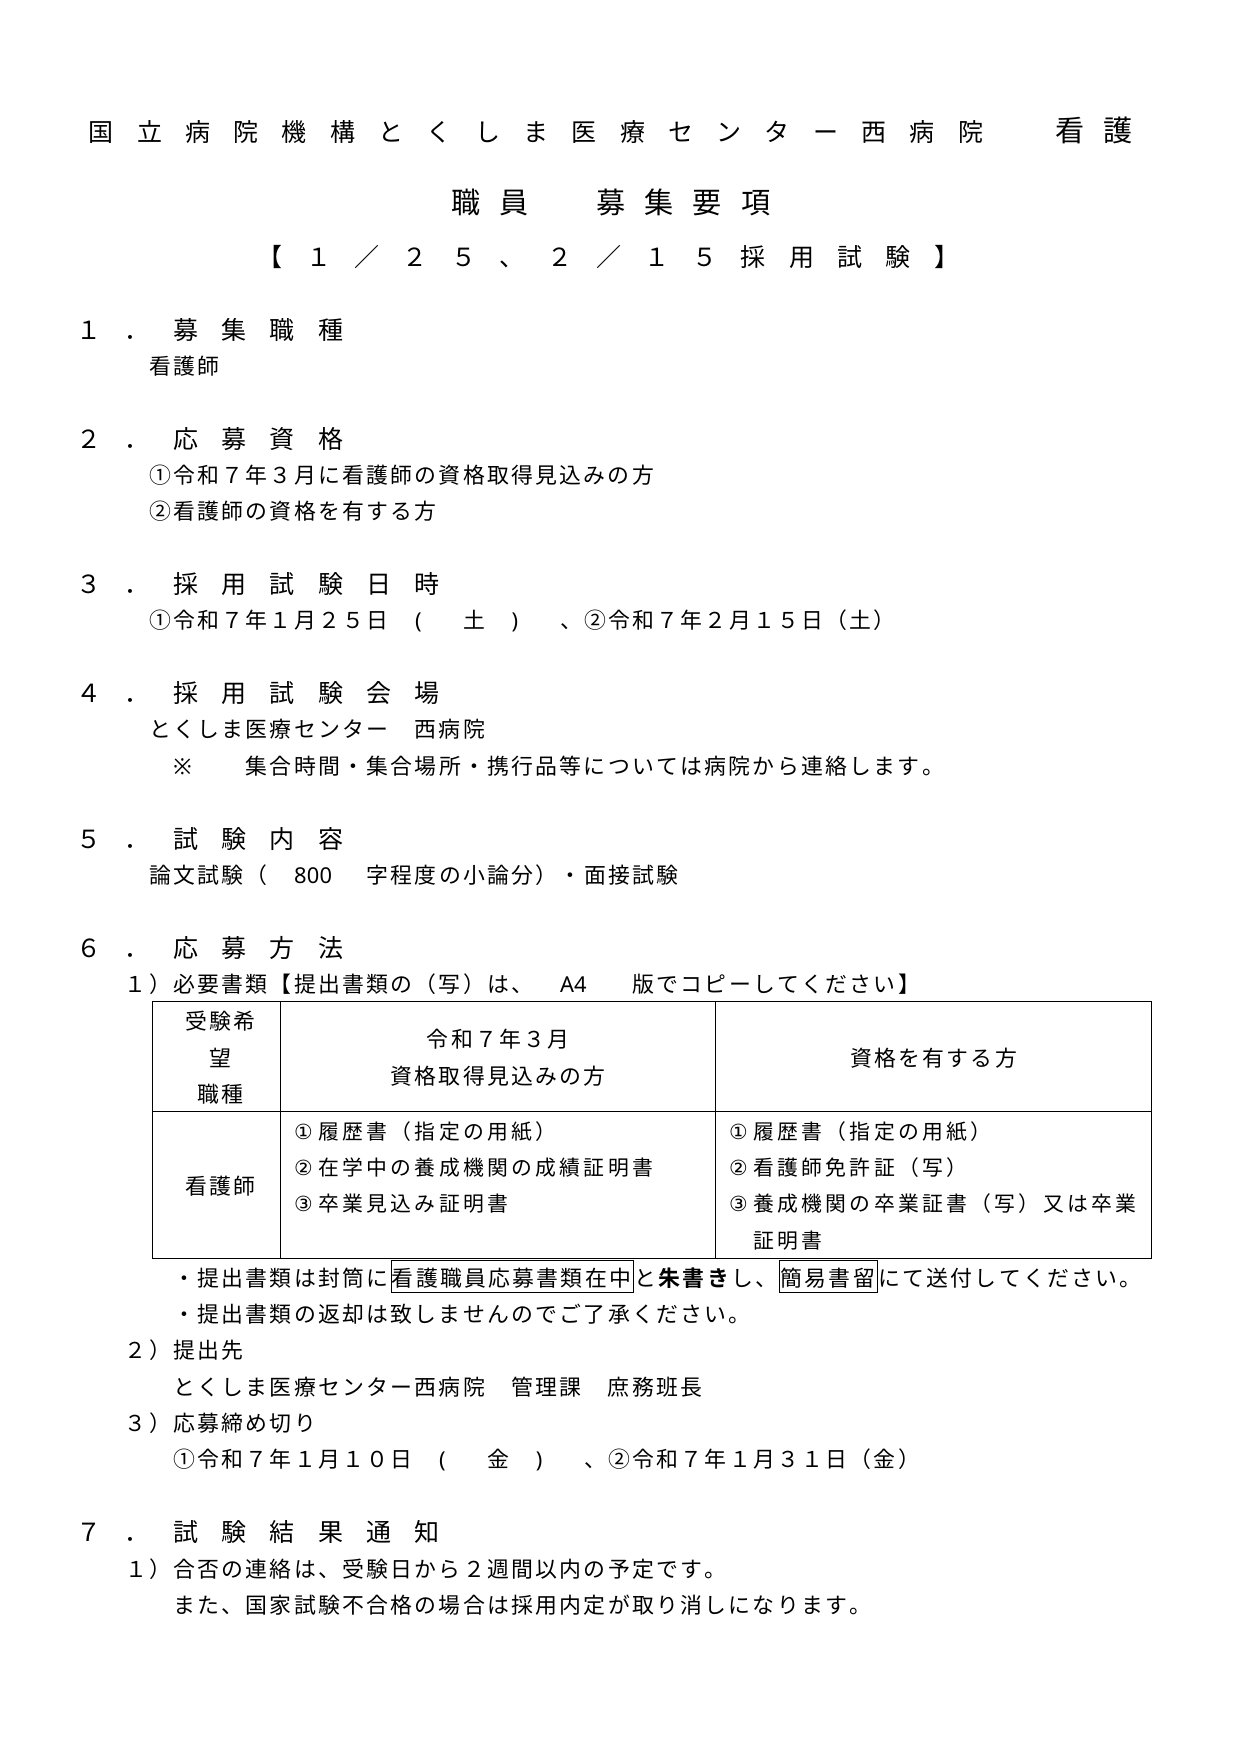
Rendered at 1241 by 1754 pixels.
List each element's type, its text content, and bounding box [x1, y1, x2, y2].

text 看護師 [76, 346, 1164, 383]
text １．募集職種 [76, 310, 1164, 346]
text ４．採用試験会場 [76, 674, 1164, 710]
text ①令和７年３月に看護師の資格取得見込みの方 [76, 456, 1164, 492]
table_header 受験希望 職種 [153, 1002, 280, 1111]
table_cell ①履歴書（指定の用紙） ②在学中の養成機関の成績証明書 ③卒業見込み証明書 [281, 1112, 715, 1257]
table_header 資格を有する方 [716, 1002, 1151, 1111]
text とくしま医療センター 西病院 [76, 710, 1164, 746]
text ２）提出先 [76, 1331, 1164, 1367]
text ①令和７年１月１０日(金)、②令和７年１月３１日（金） [76, 1440, 1164, 1477]
text ①令和７年１月２５日(土)、②令和７年２月１５日（土） [76, 601, 1164, 637]
text ※ 集合時間・集合場所・携行品等については病院から連絡します。 [76, 746, 1164, 783]
text とくしま医療センター西病院 管理課 庶務班長 [76, 1367, 1164, 1404]
text 論文試験（800字程度の小論分）・面接試験 [76, 855, 1164, 892]
table_cell ①履歴書（指定の用紙） ②看護師免許証（写） ③養成機関の卒業証書（写）又は卒業証明書 [716, 1112, 1151, 1257]
text 【１／２５、２／１５採用試験】 [76, 237, 1164, 274]
table_cell 看護師 [153, 1112, 280, 1257]
table_header 令和７年３月 資格取得見込みの方 [281, 1002, 715, 1111]
text ・提出書類の返却は致しませんのでご了承ください。 [76, 1295, 1164, 1331]
text ・提出書類は封筒に看護職員応募書類在中と朱書きし、簡易書留にて送付してください。 [76, 1258, 1164, 1295]
text ３）応募締め切り [76, 1404, 1164, 1440]
text また、国家試験不合格の場合は採用内定が取り消しになります。 [137, 1586, 1151, 1622]
text ５．試験内容 [76, 819, 1164, 855]
text １）必要書類【提出書類の（写）は、A4版でコピーしてください】 [76, 964, 1164, 1001]
text ２．応募資格 [76, 419, 1164, 456]
text ②看護師の資格を有する方 [76, 492, 1164, 528]
text ７．試験結果通知 [76, 1513, 1164, 1549]
text ３．採用試験日時 [76, 564, 1164, 601]
text ６．応募方法 [76, 928, 1164, 964]
text 国立病院機構とくしま医療センター西病院 看護職員 募集要項 [76, 92, 1164, 237]
text １）合否の連絡は、受験日から２週間以内の予定です。 [113, 1549, 1151, 1586]
